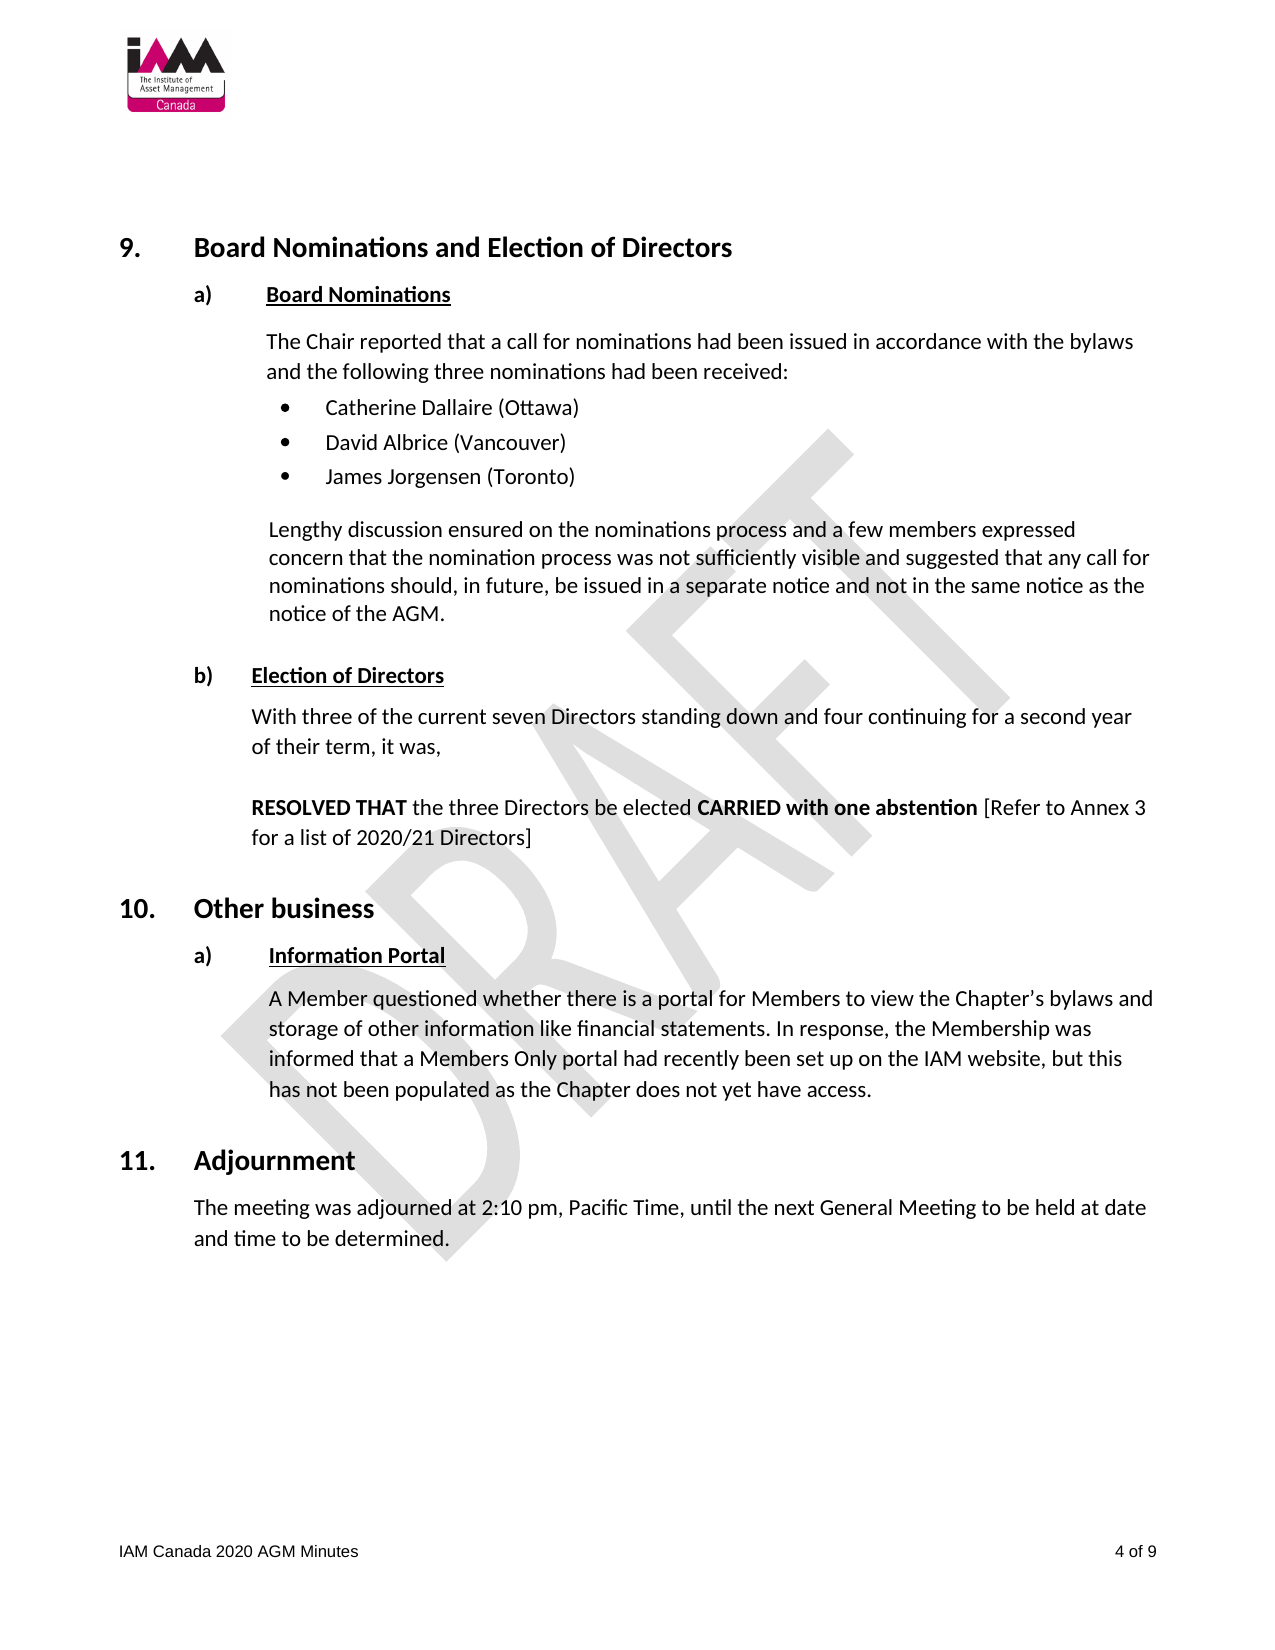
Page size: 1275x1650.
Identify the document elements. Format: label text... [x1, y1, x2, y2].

text RESOLVED THAT the three Directors be elected CARRIED with one abstention [Refer to Annex 3 for a list of 2020/21 Directors] [251, 793, 1156, 851]
text A Member questioned whether there is a portal for Members to view the Chapter’s bylaws and storage of other information like financial statements. In response, the Membership was informed that a Members Only portal had recently been set up on the IAM website, but this has not been populated as the Chapter does not yet have access. [268, 984, 1156, 1103]
subtitle 10. Other business [118, 891, 1156, 926]
list Catherine Dallaire (Ottawa) [281, 393, 1156, 422]
text Lengthy discussion ensured on the nominations process and a few members expressed concern that the nomination process was not sufficiently visible and suggested that any call for nominations should, in future, be issued in a separate notice and not in the same notice as the notice of the AGM. [268, 515, 1156, 627]
text The Chair reported that a call for nominations had been issued in accordance with the bylaws and the following three nominations had been received: [266, 327, 1156, 385]
list Election of Directors [193, 661, 1156, 689]
list David Albrice (Vancouver) [281, 428, 1156, 456]
list Board Nominations [193, 280, 1156, 308]
subtitle 9. Board Nominations and Election of Directors [118, 229, 1156, 265]
picture [118, 28, 234, 121]
list James Jorgensen (Toronto) [281, 462, 1156, 490]
text a) Information Portal [118, 941, 1156, 969]
text With three of the current seven Directors standing down and four continuing for a second year of their term, it was, [251, 702, 1156, 760]
subtitle 11. Adjournment [118, 1142, 1156, 1178]
text The meeting was adjourned at 2:10 pm, Pacific Time, until the next General Meeting to be held at date and time to be determined. [193, 1193, 1156, 1252]
